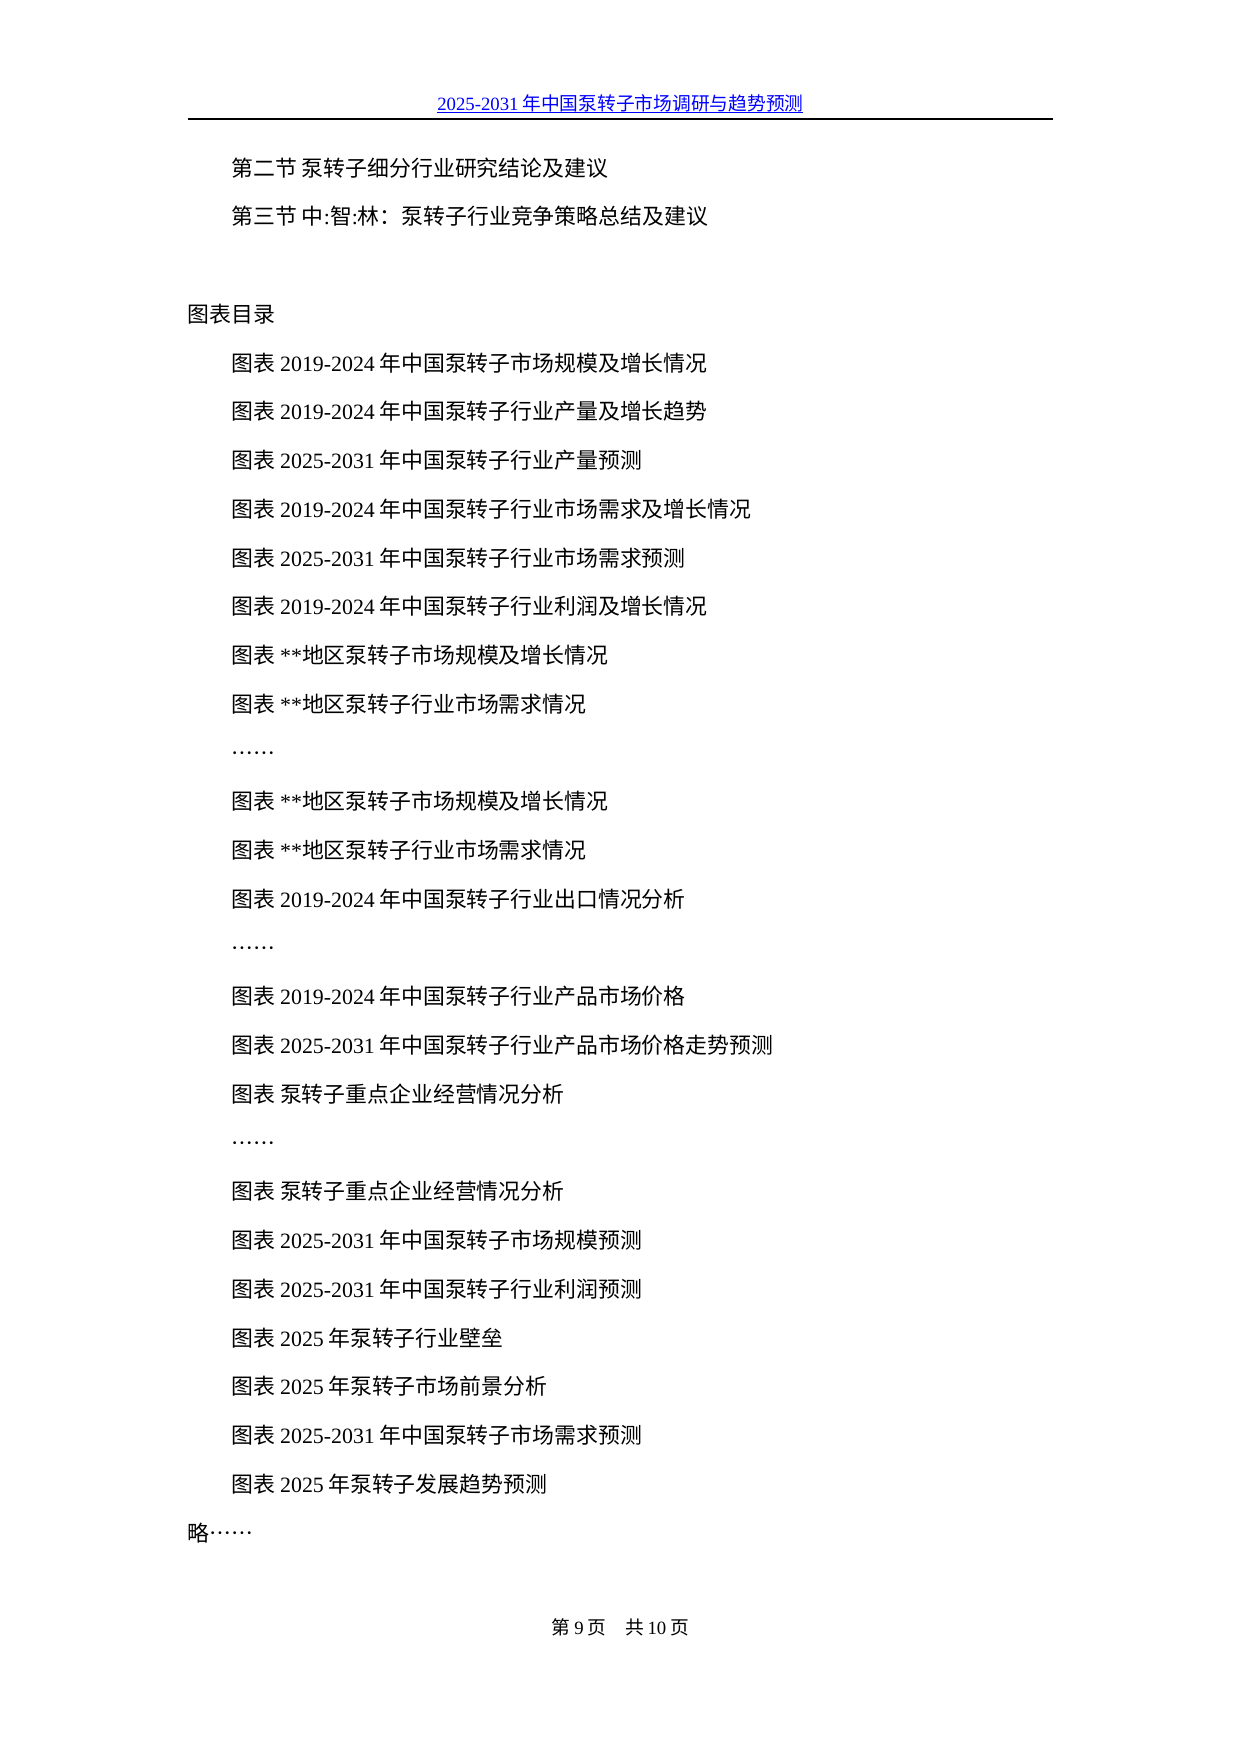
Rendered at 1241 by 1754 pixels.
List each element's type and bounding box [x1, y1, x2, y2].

text [187, 150, 1053, 1548]
